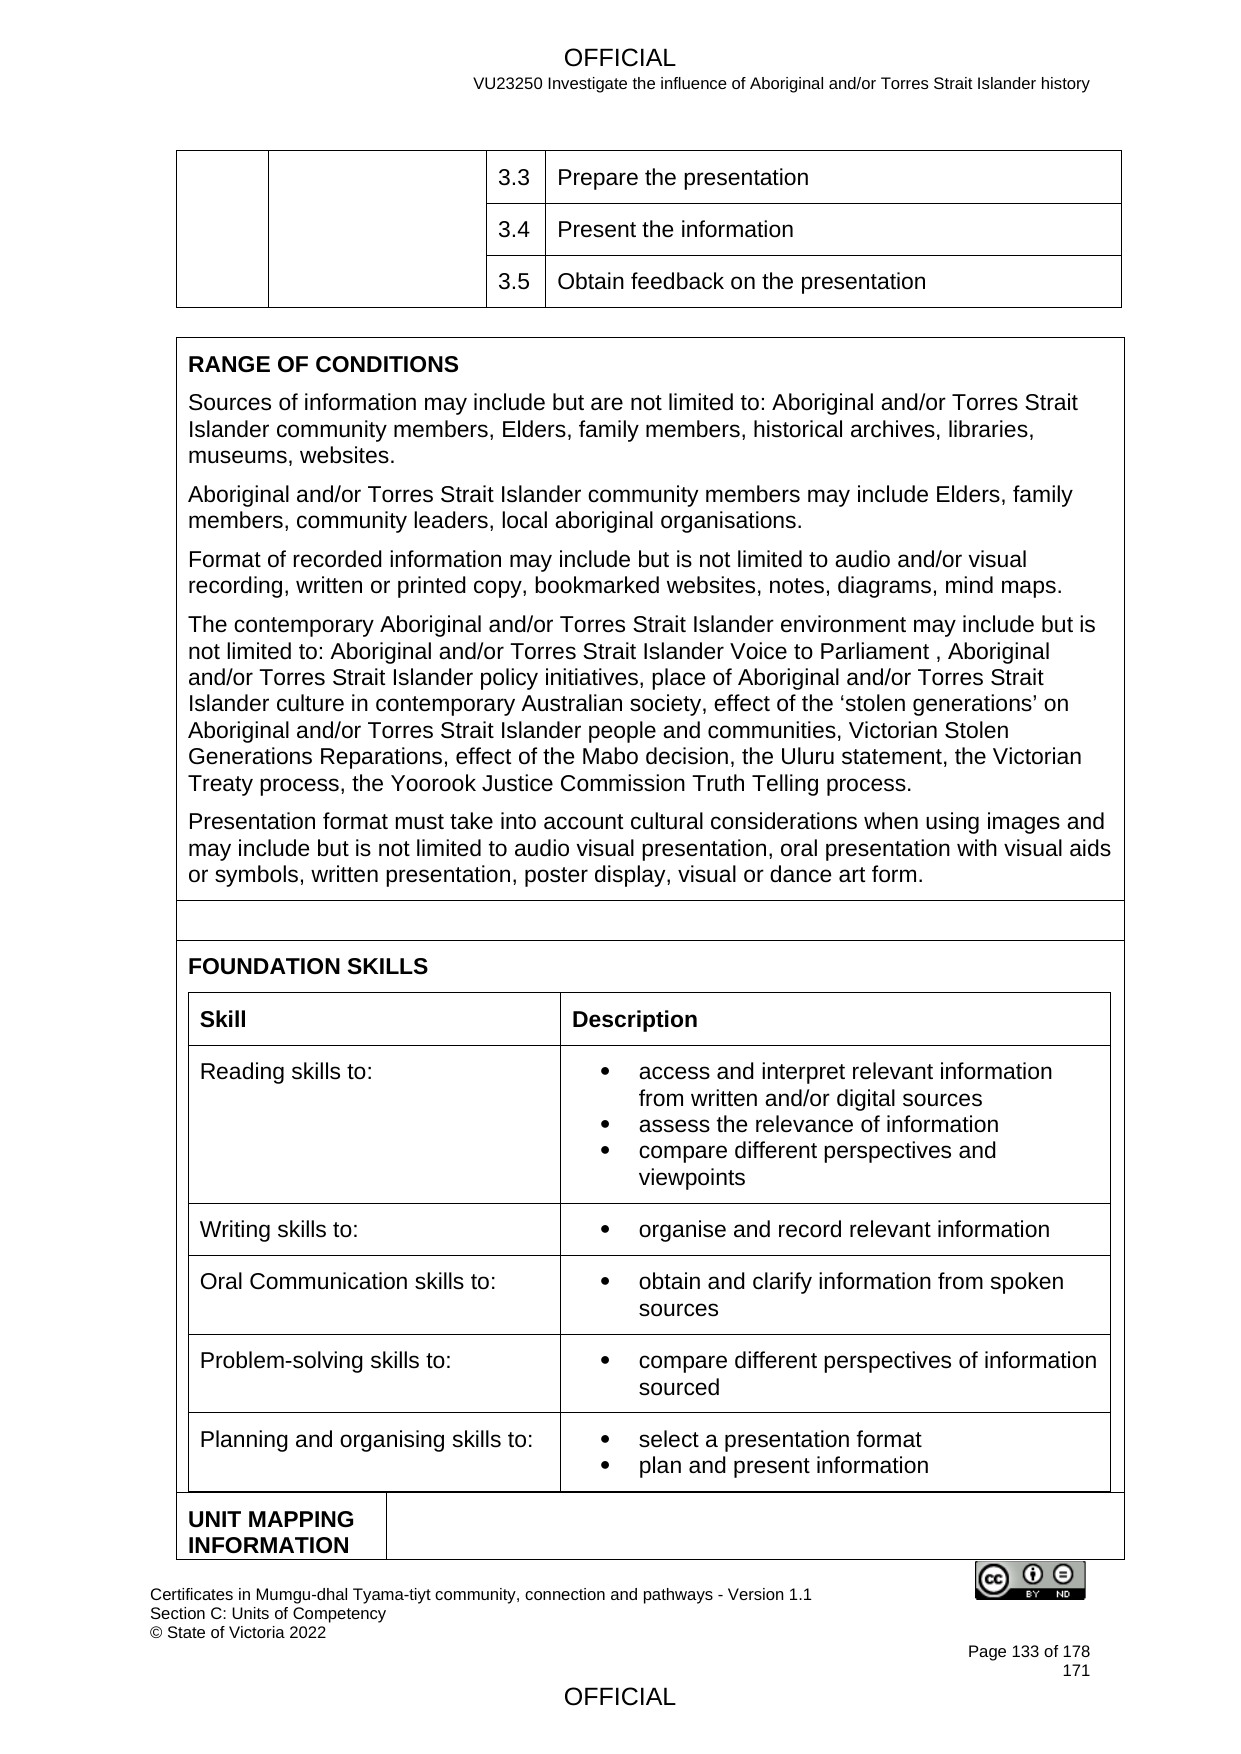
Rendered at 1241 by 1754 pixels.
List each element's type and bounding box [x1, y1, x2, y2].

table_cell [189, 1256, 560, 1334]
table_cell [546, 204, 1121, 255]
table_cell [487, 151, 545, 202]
picture [975, 1561, 1086, 1600]
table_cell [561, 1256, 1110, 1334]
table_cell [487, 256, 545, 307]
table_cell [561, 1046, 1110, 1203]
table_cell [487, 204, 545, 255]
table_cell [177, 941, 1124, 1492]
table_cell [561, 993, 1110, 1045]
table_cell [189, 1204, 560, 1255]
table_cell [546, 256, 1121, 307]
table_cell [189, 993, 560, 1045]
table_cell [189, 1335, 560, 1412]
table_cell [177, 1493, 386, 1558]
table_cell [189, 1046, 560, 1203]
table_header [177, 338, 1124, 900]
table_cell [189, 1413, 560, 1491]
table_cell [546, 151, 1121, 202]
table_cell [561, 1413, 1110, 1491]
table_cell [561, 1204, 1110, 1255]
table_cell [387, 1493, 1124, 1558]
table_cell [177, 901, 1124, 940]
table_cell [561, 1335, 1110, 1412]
